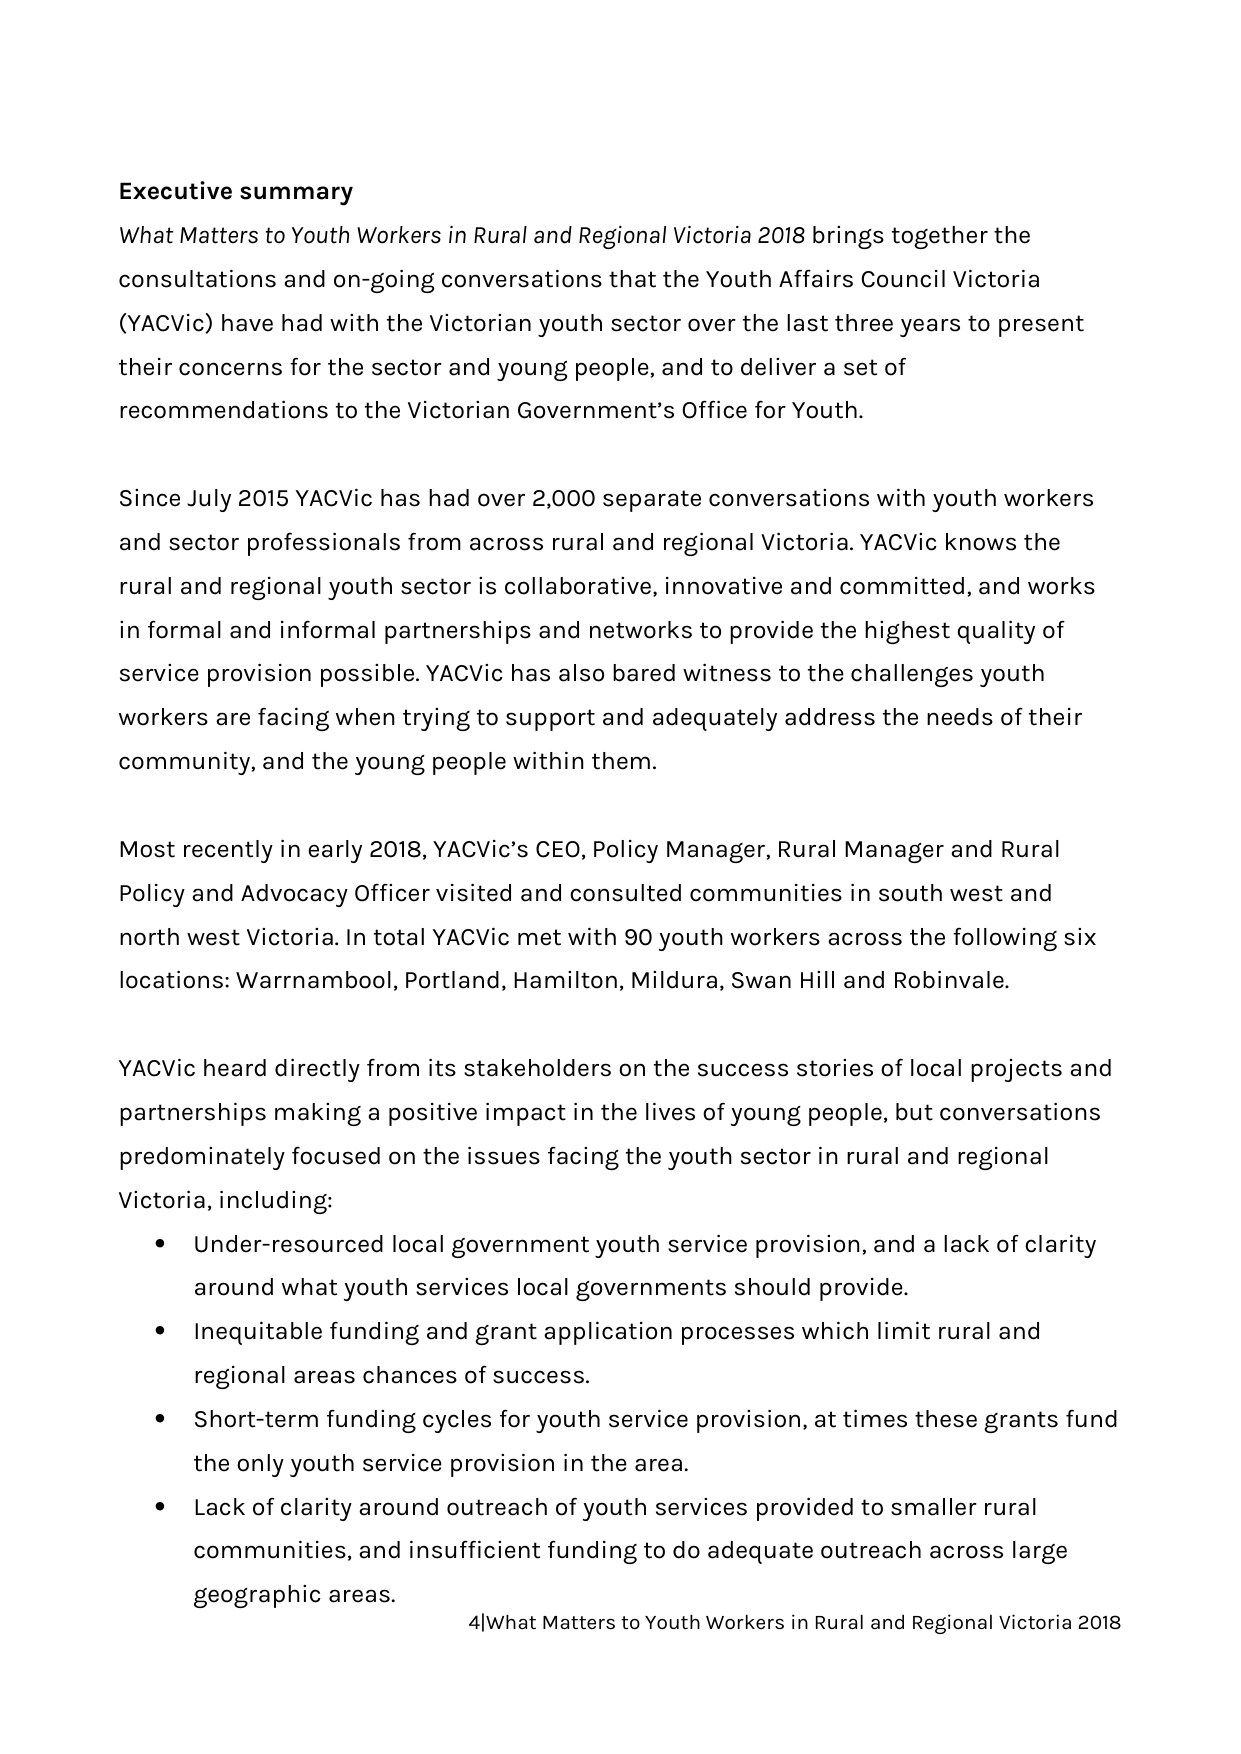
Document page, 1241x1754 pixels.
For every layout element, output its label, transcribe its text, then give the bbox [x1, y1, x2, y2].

list Under-resourced local government youth service provision, and a lack of clarity around what youth services local governments should provide. [156, 1229, 1122, 1302]
text YACVic heard directly from its stakeholders on the success stories of local projects and partnerships making a positive impact in the lives of young people, but conversations predominately focused on the issues facing the youth sector in rural and regional Victoria, including: [118, 1054, 1122, 1214]
text Most recently in early 2018, YACVic’s CEO, Policy Manager, Rural Manager and Rural Policy and Advocacy Officer visited and consulted communities in south west and north west Victoria. In total YACVic met with 90 youth workers across the following six locations: Warrnambool, Portland, Hamilton, Mildura, Swan Hill and Robinvale. [118, 834, 1122, 995]
text What Matters to Youth Workers in Rural and Regional Victoria 2018 brings together the consultations and on-going conversations that the Youth Affairs Council Victoria (YACVic) have had with the Victorian youth sector over the last three years to present their concerns for the sector and young people, and to deliver a set of recommendations to the Victorian Government’s Office for Youth. [118, 220, 1122, 425]
text Executive summary [118, 177, 1122, 206]
text Since July 2015 YACVic has had over 2,000 separate conversations with youth workers and sector professionals from across rural and regional Victoria. YACVic knows the rural and regional youth sector is collaborative, innovative and committed, and works in formal and informal partnerships and networks to provide the highest quality of service provision possible. YACVic has also bared witness to the challenges youth workers are facing when trying to support and adequately address the needs of their community, and the young people within them. [118, 483, 1122, 776]
list Inequitable funding and grant application processes which limit rural and regional areas chances of success. [156, 1317, 1122, 1390]
list Lack of clarity around outreach of youth services provided to smaller rural communities, and insufficient funding to do adequate outreach across large geographic areas. [156, 1492, 1122, 1609]
list Short-term funding cycles for youth service provision, at times these grants fund the only youth service provision in the area. [156, 1404, 1122, 1478]
